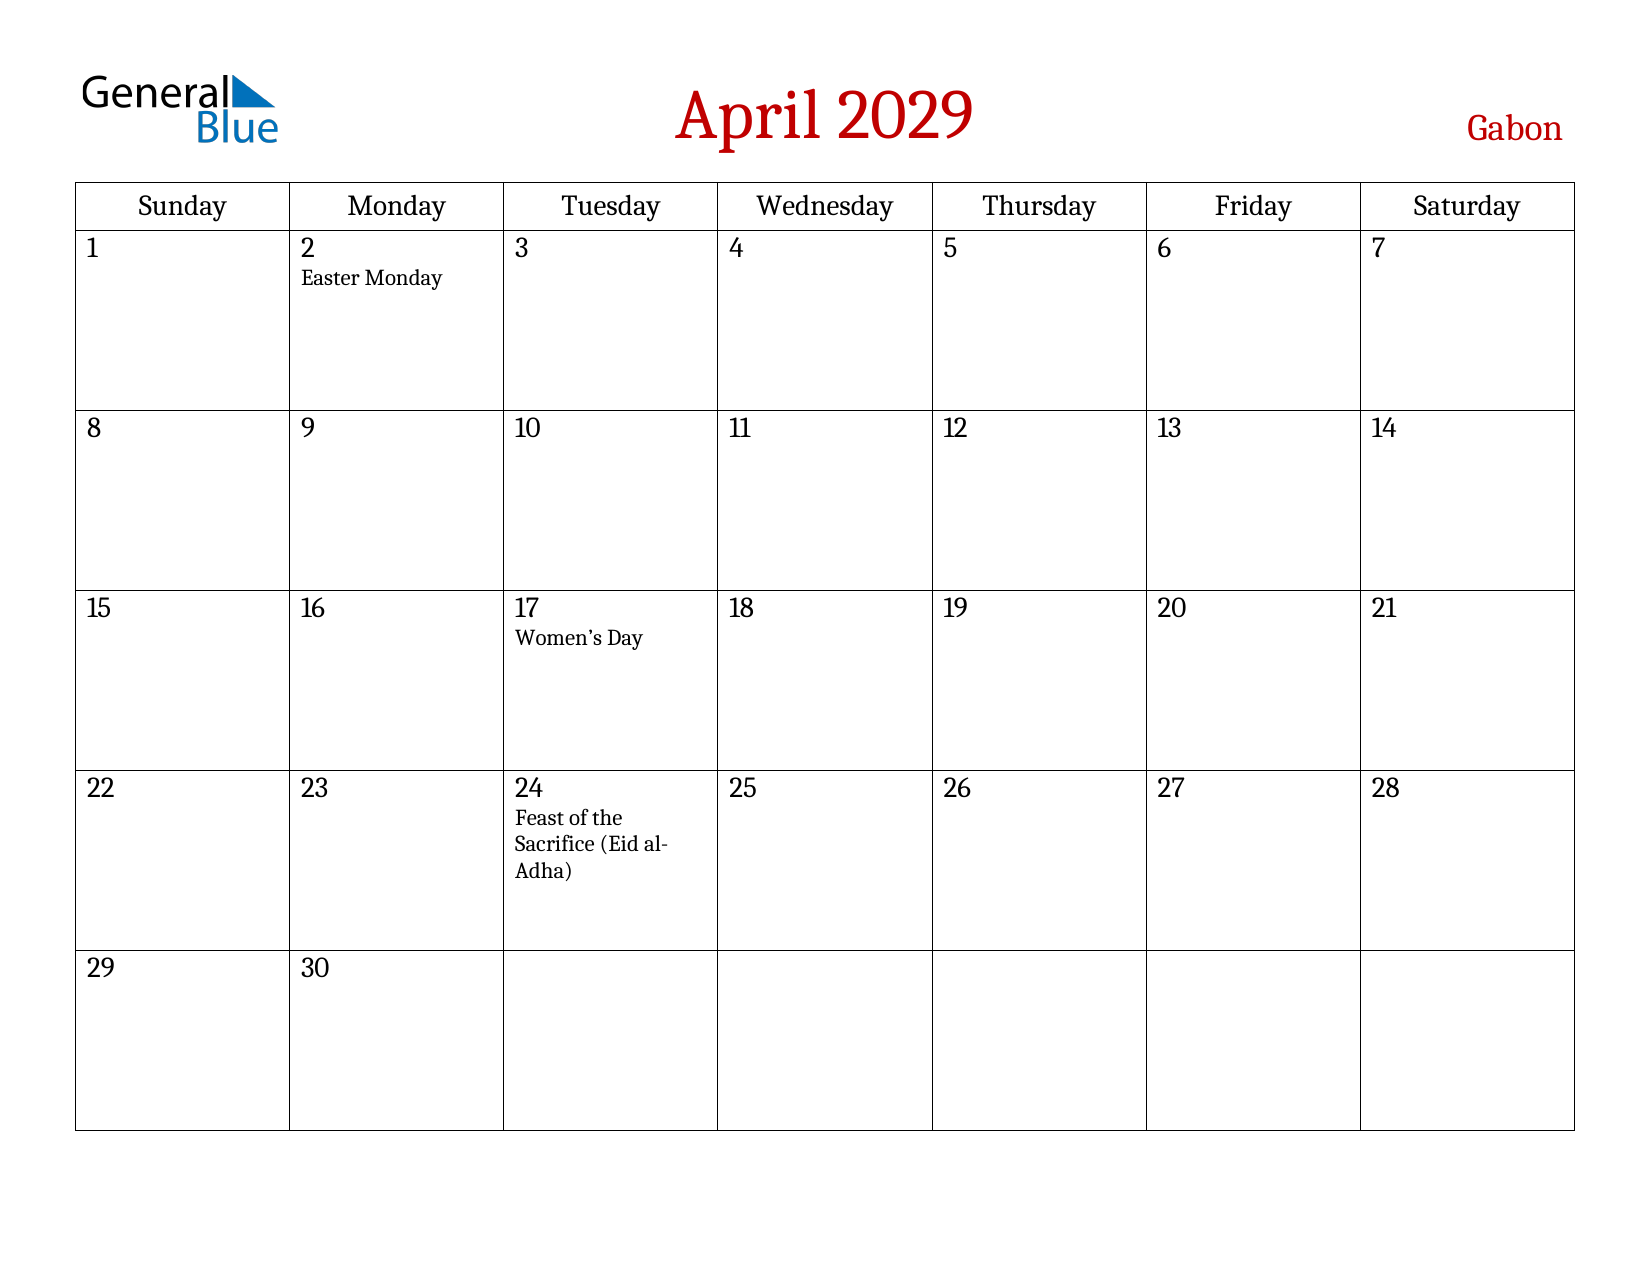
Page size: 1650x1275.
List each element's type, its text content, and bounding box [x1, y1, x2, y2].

table_cell [1147, 625, 1360, 770]
table_cell [933, 985, 1146, 1130]
table_cell Women’s Day [504, 625, 717, 770]
table_cell Thursday [933, 183, 1146, 230]
table_cell [718, 805, 932, 950]
table_cell Sunday [76, 183, 289, 230]
table_cell [1361, 985, 1574, 1130]
table_cell Easter Monday [290, 265, 503, 410]
table_cell 7 [1361, 231, 1574, 264]
table_cell 26 [933, 771, 1146, 805]
table_cell 29 [76, 951, 289, 985]
table_cell 4 [718, 231, 932, 264]
table_cell 30 [290, 951, 503, 985]
table_cell 21 [1361, 591, 1574, 625]
table_cell 1 [76, 231, 289, 264]
table_cell 9 [290, 411, 503, 444]
table_cell [504, 445, 717, 590]
table_cell 22 [76, 771, 289, 805]
table_cell [1361, 265, 1574, 410]
table_cell [290, 445, 503, 590]
table_cell [76, 625, 289, 770]
table_cell Wednesday [718, 183, 932, 230]
table_cell [1147, 805, 1360, 950]
table_cell 24 [504, 771, 717, 805]
table_cell Friday [1147, 183, 1360, 230]
table_cell 18 [718, 591, 932, 625]
table_cell 20 [1147, 591, 1360, 625]
table_cell 2 [290, 231, 503, 264]
table_cell 6 [1147, 231, 1360, 264]
table_cell [718, 951, 932, 985]
table_cell 13 [1147, 411, 1360, 444]
table_cell [1361, 951, 1574, 985]
table_cell [290, 625, 503, 770]
table_cell 25 [718, 771, 932, 805]
table_cell [290, 805, 503, 950]
table_cell [1147, 265, 1360, 410]
table_cell 27 [1147, 771, 1360, 805]
table_cell [933, 805, 1146, 950]
table_cell [1147, 445, 1360, 590]
table_cell [290, 985, 503, 1130]
table_cell 14 [1361, 411, 1574, 444]
table_cell [933, 951, 1146, 985]
table_cell [504, 985, 717, 1130]
table_header Gabon [1146, 75, 1574, 182]
table_cell Saturday [1361, 183, 1574, 230]
table_cell [718, 265, 932, 410]
table_cell 3 [504, 231, 717, 264]
table_cell [76, 985, 289, 1130]
table_cell 16 [290, 591, 503, 625]
table_cell [1361, 625, 1574, 770]
table_cell Tuesday [504, 183, 717, 230]
table_cell 28 [1361, 771, 1574, 805]
table_cell [933, 265, 1146, 410]
table_cell [504, 265, 717, 410]
table_cell Monday [290, 183, 503, 230]
table_cell 15 [76, 591, 289, 625]
table_cell [718, 985, 932, 1130]
table_cell 10 [504, 411, 717, 444]
table_cell [718, 445, 932, 590]
table_cell 11 [718, 411, 932, 444]
table_cell [933, 625, 1146, 770]
table_cell 5 [933, 231, 1146, 264]
table_cell [504, 951, 717, 985]
table_cell [933, 445, 1146, 590]
table_cell [76, 265, 289, 410]
table_cell [718, 625, 932, 770]
table_header [76, 75, 503, 182]
table_cell [76, 805, 289, 950]
table_cell [1361, 445, 1574, 590]
table_cell 23 [290, 771, 503, 805]
picture [82, 75, 278, 143]
table_cell Feast of the Sacrifice (Eid al-Adha) [504, 805, 717, 950]
table_header April 2029 [504, 75, 1146, 182]
table_cell 12 [933, 411, 1146, 444]
table_cell 19 [933, 591, 1146, 625]
table_cell 17 [504, 591, 717, 625]
table_cell 8 [76, 411, 289, 444]
table_cell [1147, 985, 1360, 1130]
table_cell [1361, 805, 1574, 950]
table_cell [76, 445, 289, 590]
table_cell [1147, 951, 1360, 985]
